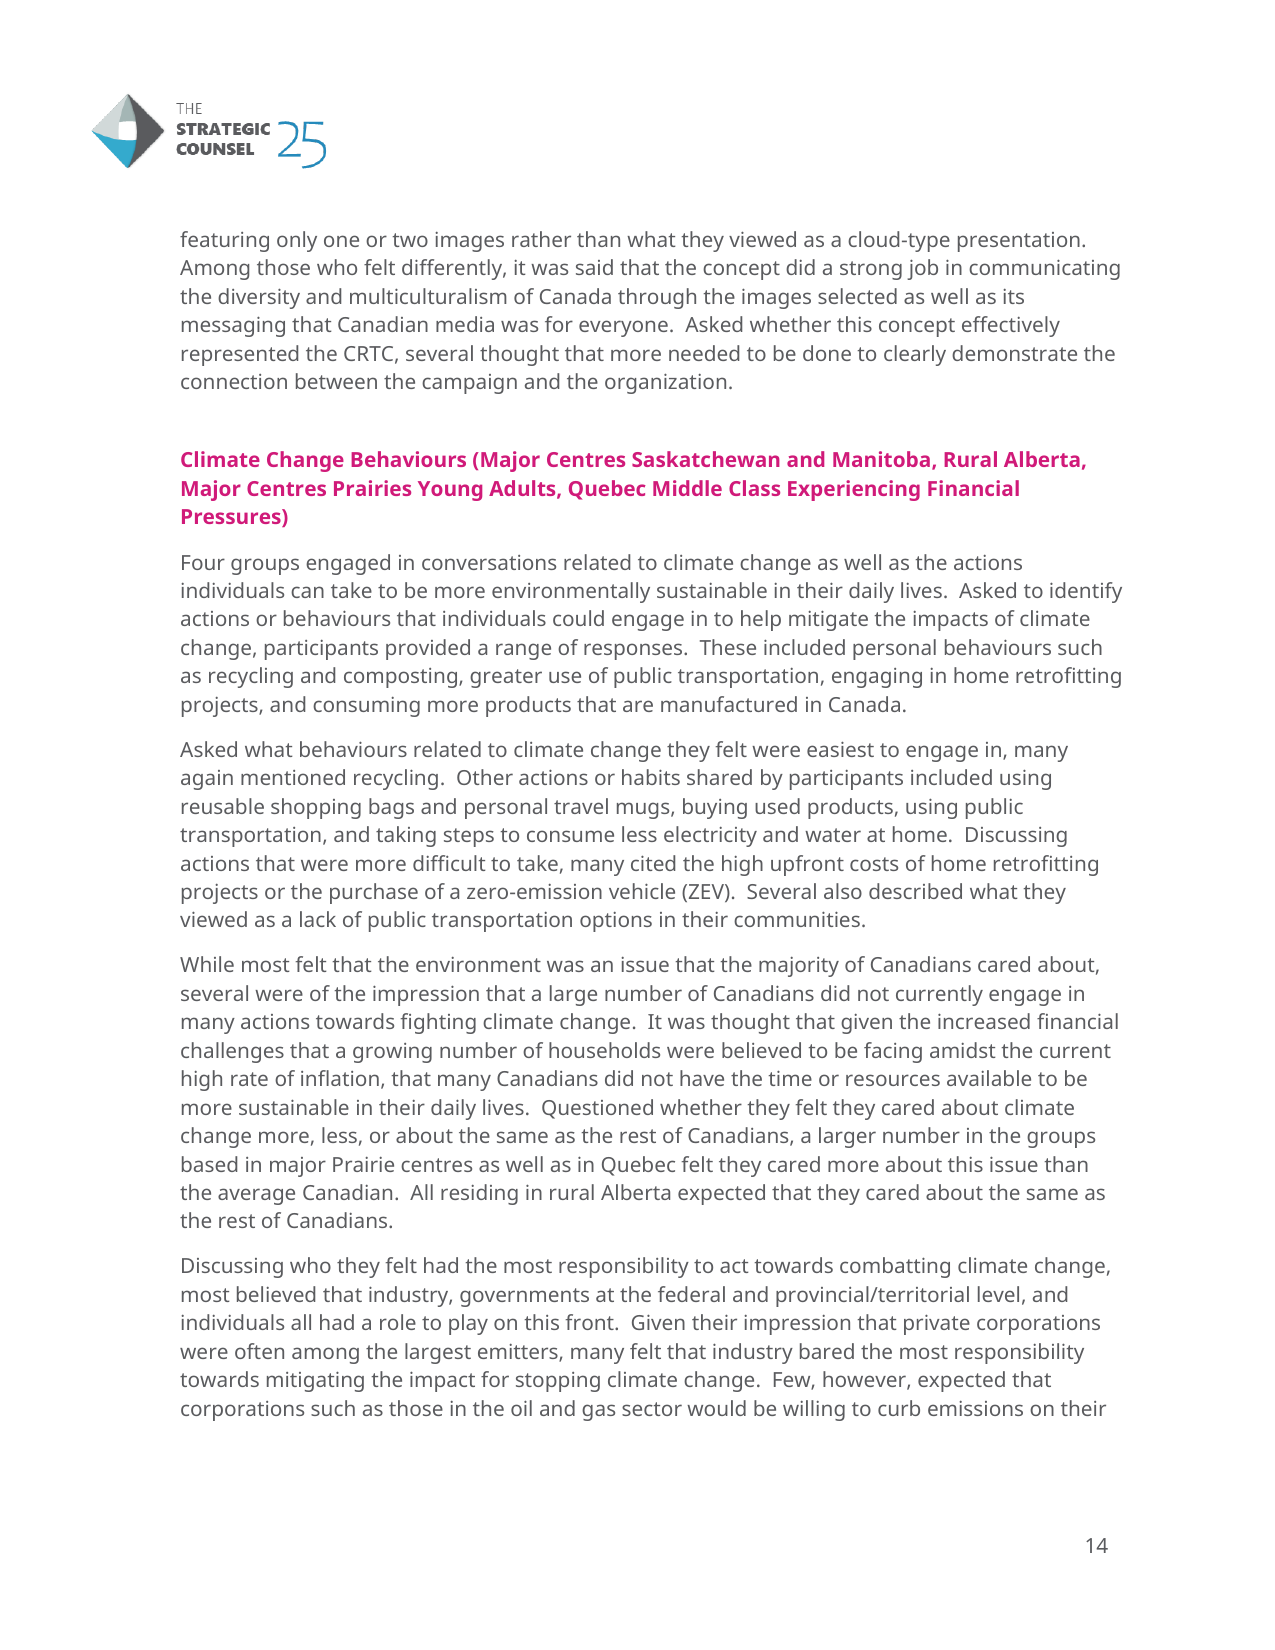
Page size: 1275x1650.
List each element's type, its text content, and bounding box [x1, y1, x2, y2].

text While most felt that the environment was an issue that the majority of Canadians cared about, several were of the impression that a large number of Canadians did not currently engage in many actions towards fighting climate change. It was thought that given the increased financial challenges that a growing number of households were believed to be facing amidst the current high rate of inflation, that many Canadians did not have the time or resources available to be more sustainable in their daily lives. Questioned whether they felt they cared about climate change more, less, or about the same as the rest of Canadians, a larger number in the groups based in major Prairie centres as well as in Quebec felt they cared more about this issue than the average Canadian. All residing in rural Alberta expected that they cared about the same as the rest of Canadians. [180, 951, 1125, 1235]
text Four groups engaged in conversations related to climate change as well as the actions individuals can take to be more environmentally sustainable in their daily lives. Asked to identify actions or behaviours that individuals could engage in to help mitigate the impacts of climate change, participants provided a range of responses. These included personal behaviours such as recycling and composting, greater use of public transportation, engaging in home retrofitting projects, and consuming more products that are manufactured in Canada. [180, 548, 1125, 718]
text Asked what behaviours related to climate change they felt were easiest to engage in, many again mentioned recycling. Other actions or habits shared by participants included using reusable shopping bags and personal travel mugs, buying used products, using public transportation, and taking steps to consume less electricity and water at home. Discussing actions that were more difficult to take, many cited the high upfront costs of home retrofitting projects or the purchase of a zero-emission vehicle (ZEV). Several also described what they viewed as a lack of public transportation options in their communities. [180, 735, 1125, 934]
picture [91, 72, 445, 215]
subtitle Climate Change Behaviours (Major Centres Saskatchewan and Manitoba, Rural Alberta, Major Centres Prairies Young Adults, Quebec Middle Class Experiencing Financial Pressures) [180, 446, 1126, 531]
